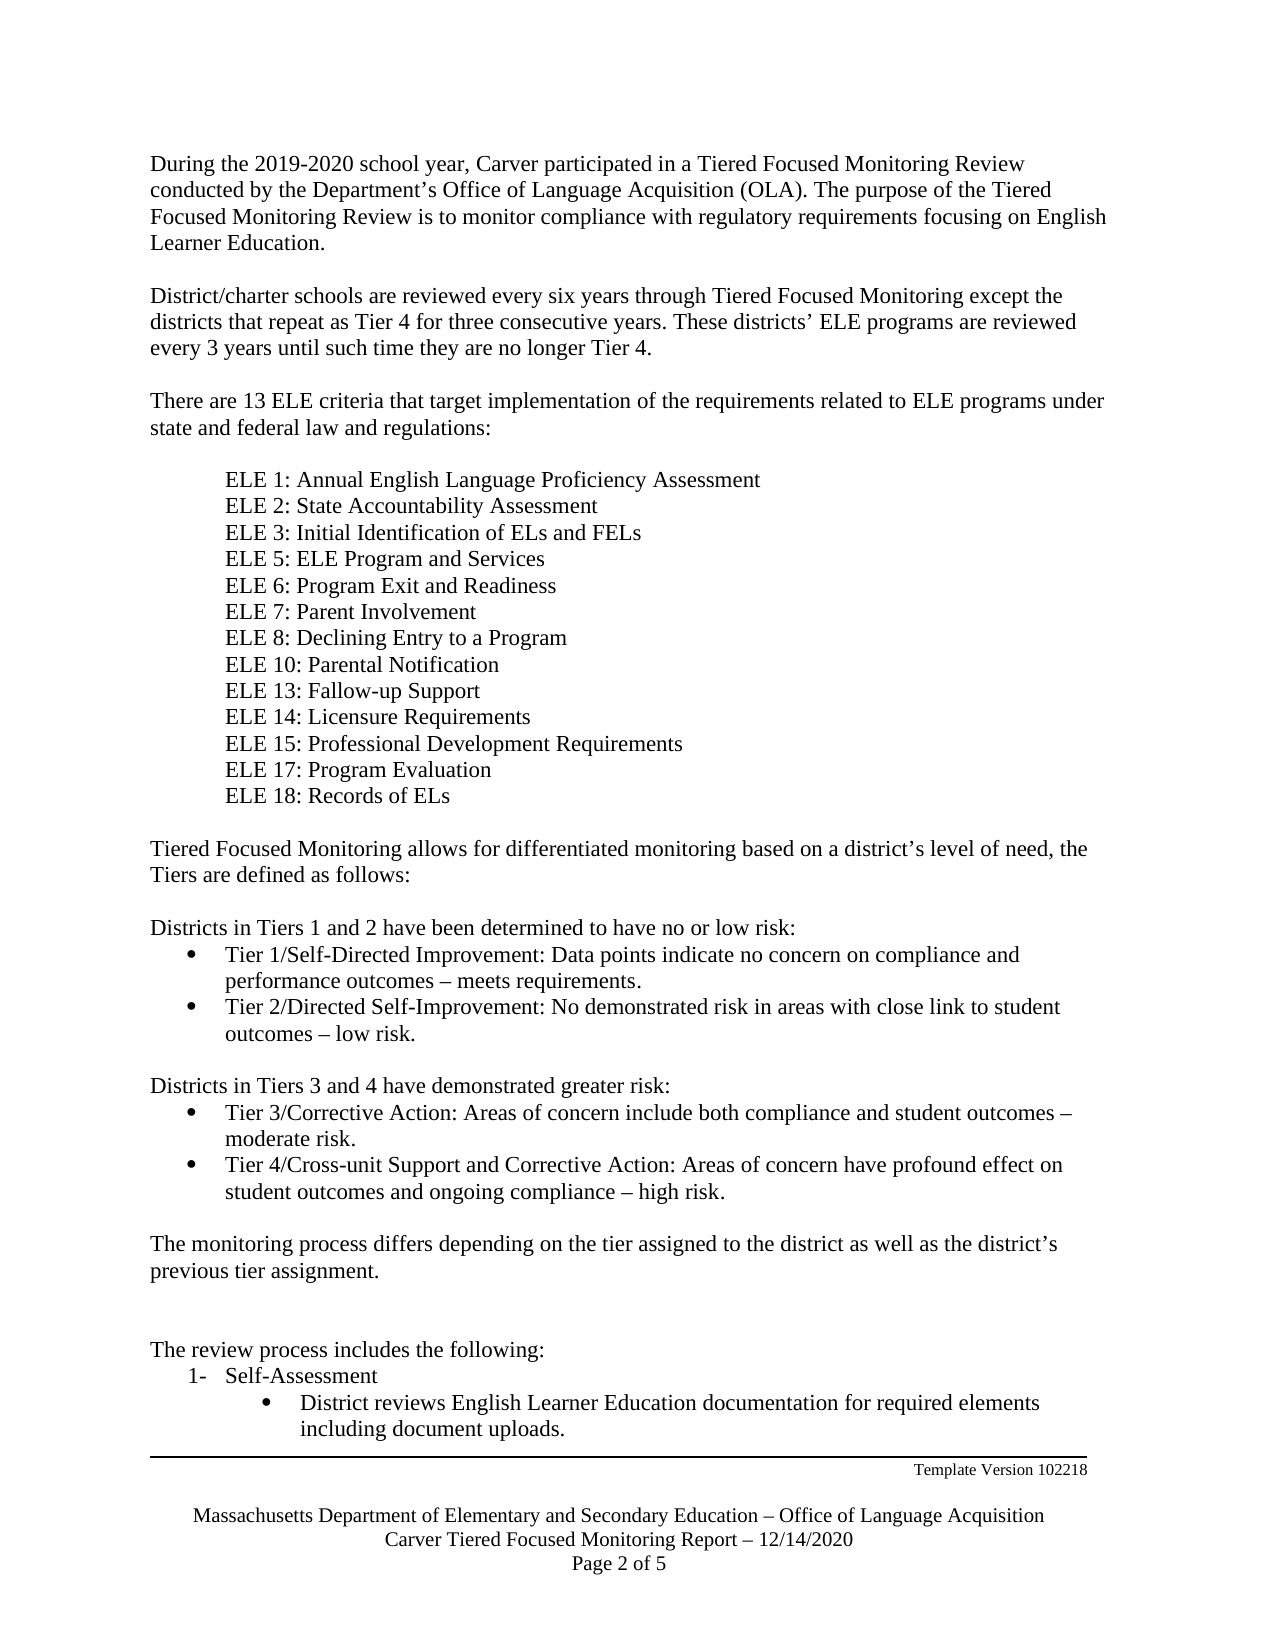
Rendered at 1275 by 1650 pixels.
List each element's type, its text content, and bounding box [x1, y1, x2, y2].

text ELE 14: Licensure Requirements [225, 703, 1125, 730]
text ELE 8: Declining Entry to a Program [225, 624, 1125, 651]
list Tier 3/Corrective Action: Areas of concern include both compliance and student outcomes – moderate risk. [187, 1099, 1125, 1151]
text The monitoring process differs depending on the tier assigned to the district as well as the district’s previous tier assignment. [150, 1231, 1125, 1283]
text ELE 6: Program Exit and Readiness [225, 572, 1125, 598]
text ELE 13: Fallow-up Support [225, 677, 1125, 703]
list Tier 4/Cross-unit Support and Corrective Action: Areas of concern have profound effect on student outcomes and ongoing compliance – high risk. [187, 1151, 1125, 1204]
text ELE 18: Records of ELs [225, 782, 1125, 809]
list Tier 1/Self-Directed Improvement: Data points indicate no concern on compliance and performance outcomes – meets requirements. [187, 941, 1125, 993]
text The review process includes the following: [150, 1336, 1125, 1362]
text Tiered Focused Monitoring allows for differentiated monitoring based on a district’s level of need, the Tiers are defined as follows: [150, 835, 1125, 888]
text There are 13 ELE criteria that target implementation of the requirements related to ELE programs under state and federal law and regulations: [150, 387, 1125, 440]
list District reviews English Learner Education documentation for required elements including document uploads. [262, 1389, 1125, 1441]
text ELE 15: Professional Development Requirements [225, 730, 1125, 756]
text Districts in Tiers 1 and 2 have been determined to have no or low risk: [150, 914, 1125, 941]
list Tier 2/Directed Self-Improvement: No demonstrated risk in areas with close link to student outcomes – low risk. [187, 993, 1125, 1046]
text ELE 5: ELE Program and Services [225, 545, 1125, 572]
text ELE 7: Parent Involvement [225, 598, 1125, 624]
text ELE 2: State Accountability Assessment [225, 493, 1125, 519]
text District/charter schools are reviewed every six years through Tiered Focused Monitoring except the districts that repeat as Tier 4 for three consecutive years. These districts’ ELE programs are reviewed every 3 years until such time they are no longer Tier 4. [150, 282, 1125, 361]
text During the 2019-2020 school year, Carver participated in a Tiered Focused Monitoring Review conducted by the Department’s Office of Language Acquisition (OLA). The purpose of the Tiered Focused Monitoring Review is to monitor compliance with regulatory requirements focusing on English Learner Education. [150, 150, 1125, 255]
text ELE 10: Parental Notification [225, 651, 1125, 677]
text ELE 3: Initial Identification of ELs and FELs [225, 519, 1125, 545]
text ELE 1: Annual English Language Proficiency Assessment [225, 466, 1125, 493]
text ELE 17: Program Evaluation [225, 756, 1125, 782]
list Self-Assessment [187, 1362, 1125, 1389]
text Districts in Tiers 3 and 4 have demonstrated greater risk: [150, 1072, 1125, 1099]
